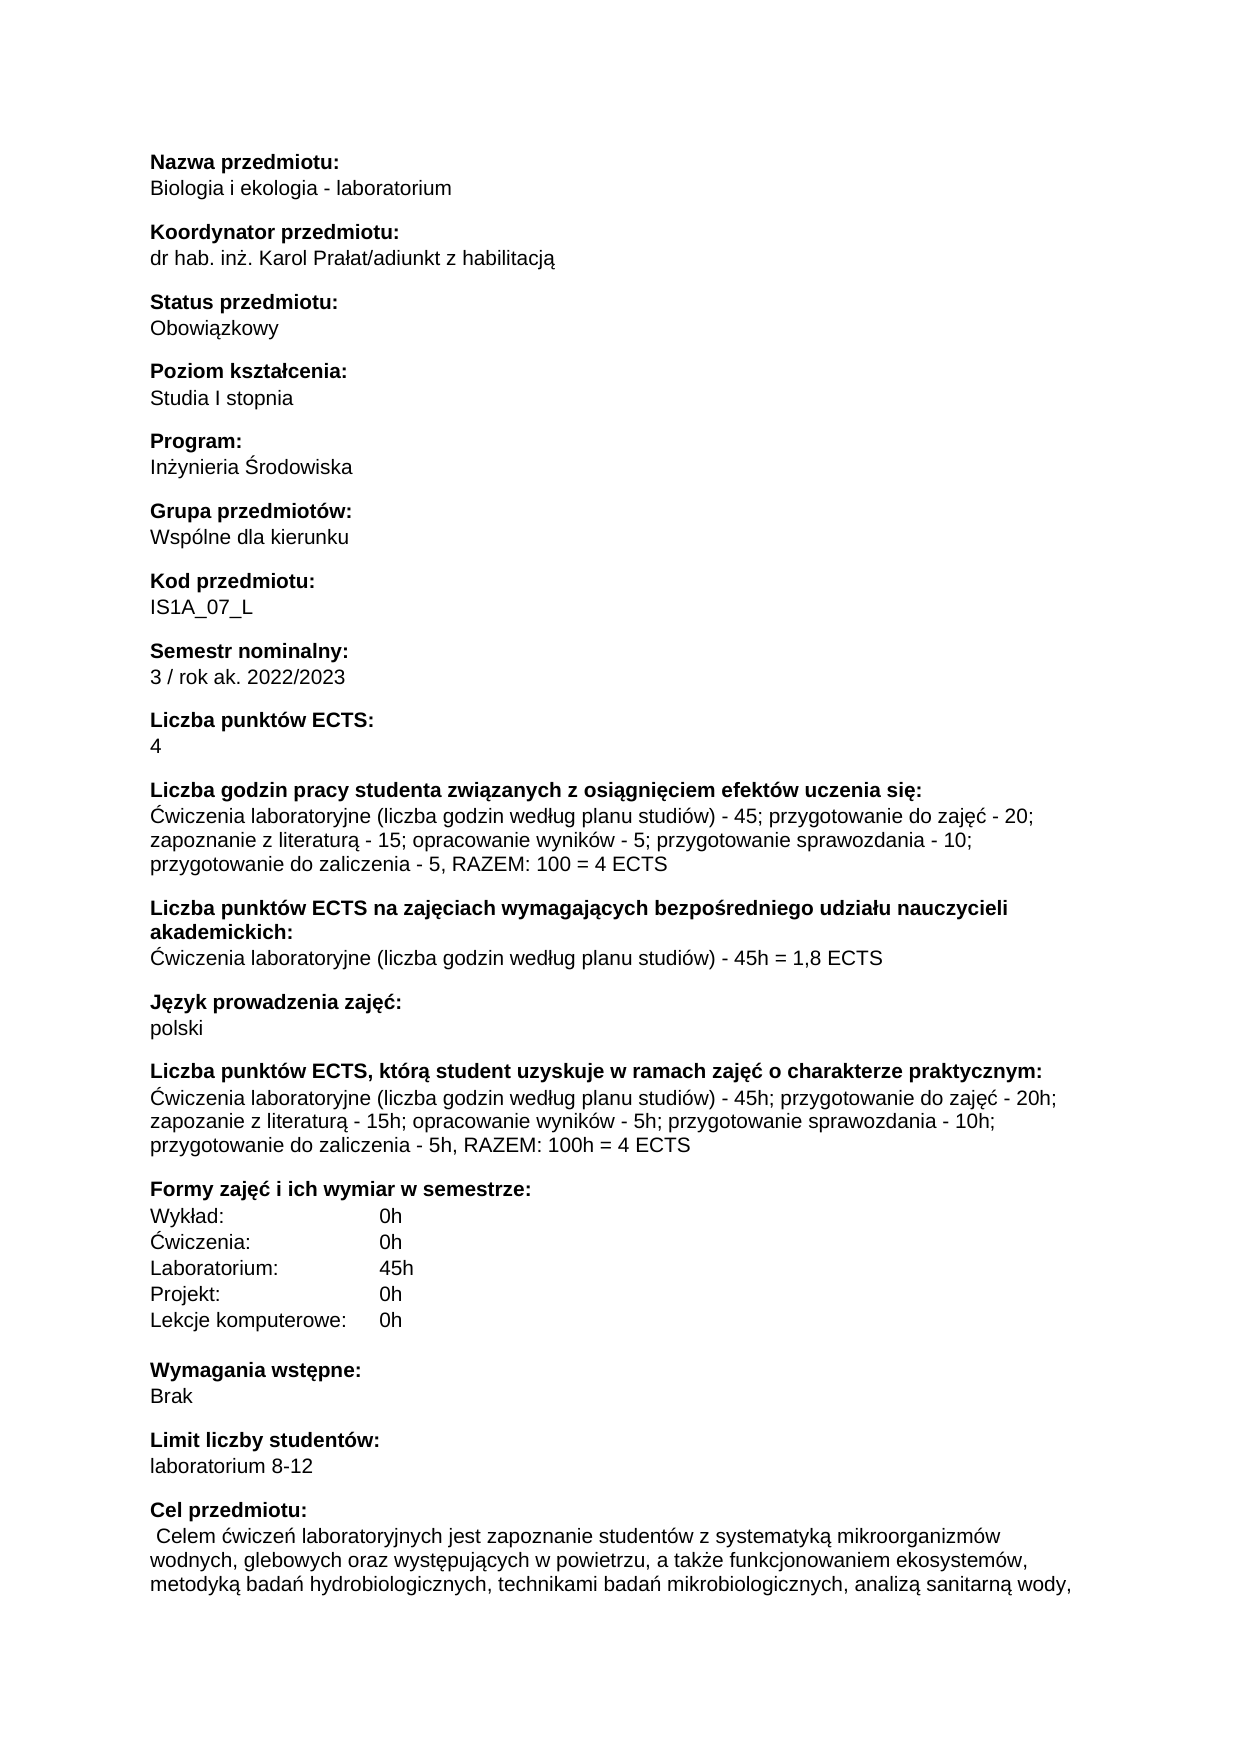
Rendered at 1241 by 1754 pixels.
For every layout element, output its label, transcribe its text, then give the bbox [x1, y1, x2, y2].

text Liczba punktów ECTS na zajęciach wymagających bezpośredniego udziału nauczycieli akademickich: [150, 896, 1090, 944]
table_cell 45h [369, 1254, 597, 1280]
text IS1A_07_L [150, 595, 1090, 619]
text Ćwiczenia laboratoryjne (liczba godzin według planu studiów) - 45h = 1,8 ECTS [150, 946, 1090, 970]
text Inżynieria Środowiska [150, 455, 1090, 479]
text Obowiązkowy [150, 316, 1090, 339]
text 3 / rok ak. 2022/2023 [150, 664, 1090, 688]
text Grupa przedmiotów: [150, 499, 1090, 523]
text Język prowadzenia zajęć: [150, 989, 1090, 1013]
table_header 0h [369, 1204, 597, 1228]
text Liczba godzin pracy studenta związanych z osiągnięciem efektów uczenia się: [150, 778, 1090, 802]
text Liczba punktów ECTS: [150, 708, 1090, 732]
text polski [150, 1016, 1090, 1039]
text laboratorium 8-12 [150, 1454, 1090, 1478]
text Brak [150, 1384, 1090, 1408]
text Liczba punktów ECTS, którą student uzyskuje w ramach zajęć o charakterze praktycznym: [150, 1059, 1090, 1083]
table_cell Ćwiczenia: [140, 1230, 367, 1254]
text Koordynator przedmiotu: [150, 220, 1090, 244]
table_cell 0h [369, 1306, 597, 1332]
text Poziom kształcenia: [150, 359, 1090, 383]
text Formy zajęć i ich wymiar w semestrze: [150, 1177, 1090, 1201]
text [150, 1523, 1090, 1595]
text Program: [150, 429, 1090, 453]
text Status przedmiotu: [150, 289, 1090, 313]
text Ćwiczenia laboratoryjne (liczba godzin według planu studiów) - 45; przygotowanie do zajęć - 20; zapoznanie z literaturą - 15; opracowanie wyników - 5; przygotowanie sprawozdania - 10; przygotowanie do zaliczenia - 5, RAZEM: 100 = 4 ECTS [150, 804, 1090, 876]
table_header Wykład: [140, 1204, 367, 1228]
text 4 [150, 734, 1090, 758]
text Biologia i ekologia - laboratorium [150, 176, 1090, 200]
text Kod przedmiotu: [150, 569, 1090, 593]
text Ćwiczenia laboratoryjne (liczba godzin według planu studiów) - 45h; przygotowanie do zajęć - 20h; zapozanie z literaturą - 15h; opracowanie wyników - 5h; przygotowanie sprawozdania - 10h; przygotowanie do zaliczenia - 5h, RAZEM: 100h = 4 ECTS [150, 1085, 1090, 1157]
table_cell 0h [369, 1228, 597, 1254]
table_cell Lekcje komputerowe: [140, 1308, 367, 1332]
table_cell Projekt: [140, 1282, 367, 1306]
text Limit liczby studentów: [150, 1428, 1090, 1452]
text Studia I stopnia [150, 385, 1090, 409]
table_cell 0h [369, 1280, 597, 1306]
text Cel przedmiotu: [150, 1497, 1090, 1521]
text Wymagania wstępne: [150, 1358, 1090, 1382]
text Nazwa przedmiotu: [150, 150, 1090, 174]
text dr hab. inż. Karol Prałat/adiunkt z habilitacją [150, 246, 1090, 270]
text Semestr nominalny: [150, 638, 1090, 662]
text Wspólne dla kierunku [150, 525, 1090, 549]
table_cell Laboratorium: [140, 1256, 367, 1280]
